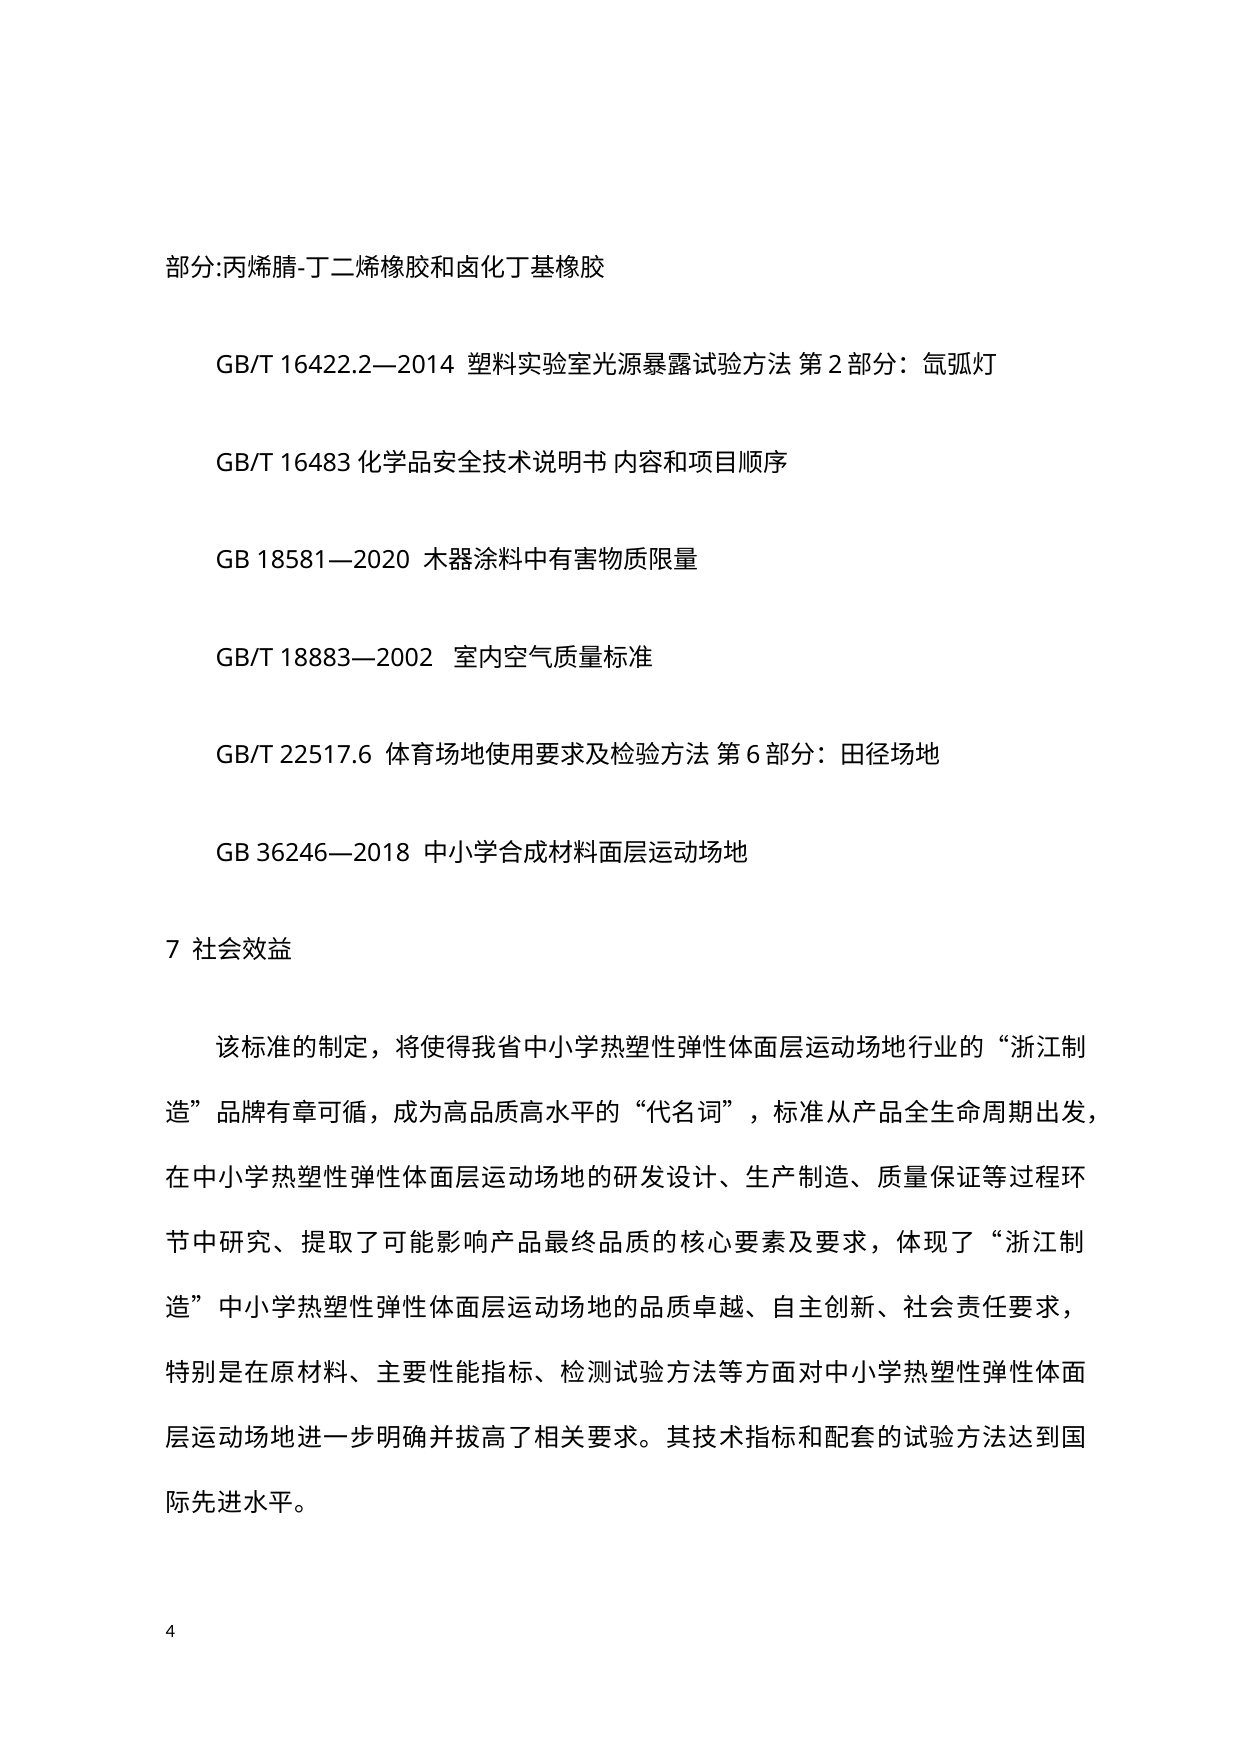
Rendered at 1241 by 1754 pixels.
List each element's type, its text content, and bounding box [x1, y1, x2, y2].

list GB/T 18883—2002 室内空气质量标准 [165, 623, 1087, 688]
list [165, 233, 1087, 298]
list 7 社会效益 [165, 915, 1087, 980]
list GB 18581—2020 木器涂料中有害物质限量 [165, 525, 1087, 590]
list GB/T 16483 化学品安全技术说明书 内容和项目顺序 [165, 428, 1087, 493]
list GB/T 22517.6 体育场地使用要求及检验方法 第6部分：田径场地 [165, 720, 1087, 785]
list GB/T 16422.2—2014 塑料实验室光源暴露试验方法 第2部分：氙弧灯 [165, 330, 1087, 395]
text 该标准的制定，将使得我省中小学热塑性弹性体面层运动场地行业的“浙江制造”品牌有章可循，成为高品质高水平的“代名词”，标准从产品全生命周期出发，在中小学热塑性弹性体面层运动场地的研发设计、生产制造、质量保证等过程环节中研究、提取了可能影响产品最终品质的核心要素及要求，体现了“浙江制造”中小学热塑性弹性体面层运动场地的品质卓越、自主创新、社会责任要求，特别是在原材料、主要性能指标、检测试验方法等方面对中小学热塑性弹性体面层运动场地进一步明确并拔高了相关要求。其技术指标和配套的试验方法达到国际先进水平。 [165, 1013, 1087, 1533]
list GB 36246—2018 中小学合成材料面层运动场地 [165, 818, 1087, 883]
